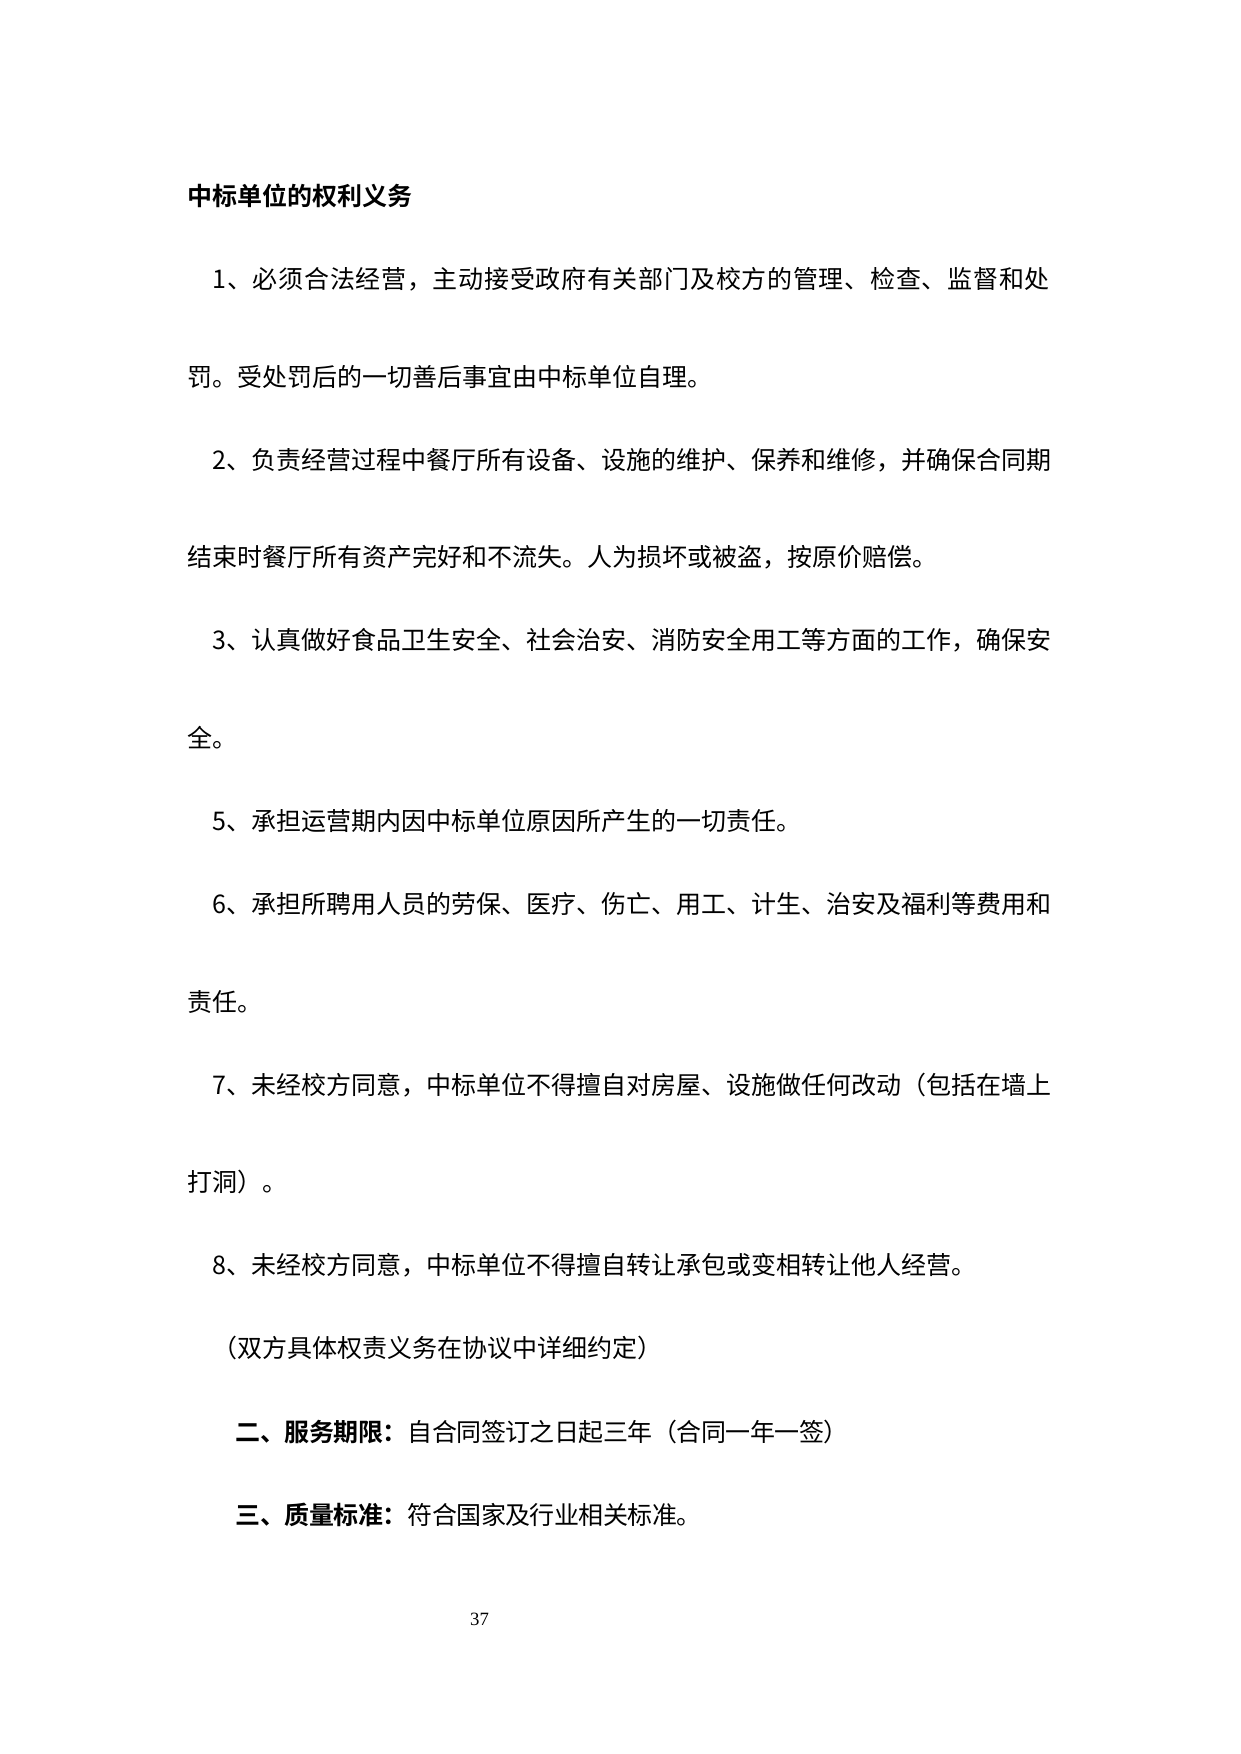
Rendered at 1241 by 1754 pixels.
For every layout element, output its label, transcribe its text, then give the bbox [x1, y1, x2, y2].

text 6、承担所聘用人员的劳保、医疗、伤亡、用工、计生、治安及福利等费用和责任。 [187, 870, 1053, 1033]
text 三、质量标准：符合国家及行业相关标准。 [187, 1481, 1053, 1546]
text 3、认真做好食品卫生安全、社会治安、消防安全用工等方面的工作，确保安全。 [187, 606, 1053, 769]
text 7、未经校方同意，中标单位不得擅自对房屋、设施做任何改动（包括在墙上打洞）。 [187, 1051, 1053, 1213]
text 5、承担运营期内因中标单位原因所产生的一切责任。 [187, 787, 1053, 852]
text （双方具体权责义务在协议中详细约定） [187, 1314, 1053, 1379]
text 二、服务期限：自合同签订之日起三年（合同一年一签） [187, 1398, 1053, 1463]
text 中标单位的权利义务 [187, 162, 1053, 227]
text 1、必须合法经营，主动接受政府有关部门及校方的管理、检查、监督和处罚。受处罚后的一切善后事宜由中标单位自理。 [187, 245, 1053, 408]
text 8、未经校方同意，中标单位不得擅自转让承包或变相转让他人经营。 [187, 1231, 1053, 1296]
text 2、负责经营过程中餐厅所有设备、设施的维护、保养和维修，并确保合同期结束时餐厅所有资产完好和不流失。人为损坏或被盗，按原价赔偿。 [187, 426, 1053, 588]
